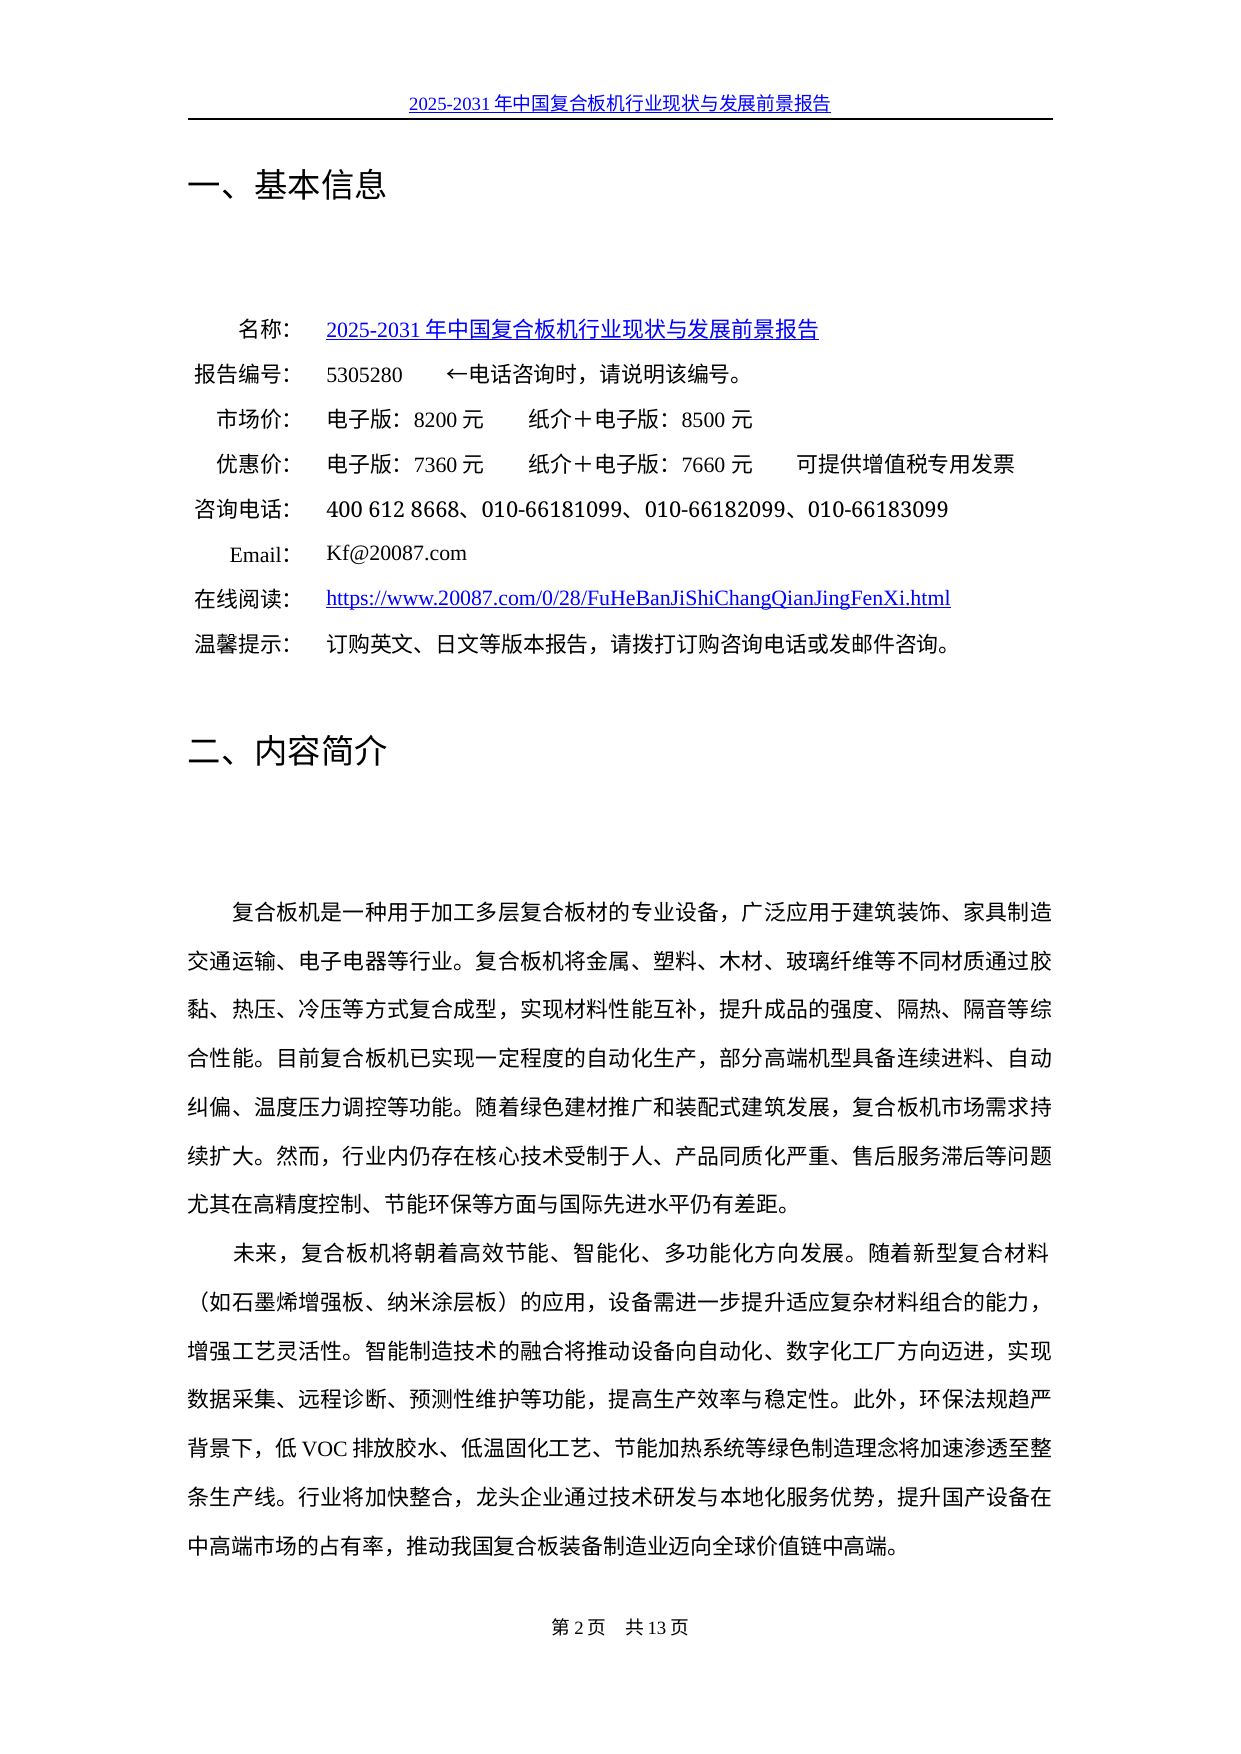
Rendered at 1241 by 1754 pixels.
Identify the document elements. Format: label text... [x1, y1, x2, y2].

table_cell 咨询电话： [167, 492, 315, 537]
table_cell 电子版：7360 元 纸介＋电子版：7660 元 可提供增值税专用发票 [315, 447, 1073, 492]
table_cell Email： [167, 537, 315, 582]
table_cell 电子版：8200 元 纸介＋电子版：8500 元 [315, 402, 1073, 447]
table_cell 报告编号： [167, 357, 315, 402]
table_cell 5305280 ←电话咨询时，请说明该编号。 [315, 357, 1073, 402]
table_cell 温馨提示： [167, 627, 315, 672]
table_cell 在线阅读： [167, 582, 315, 627]
table_header 名称： [167, 312, 315, 357]
table_cell 市场价： [167, 402, 315, 447]
title 二、内容简介 [187, 717, 1053, 782]
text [187, 894, 1053, 1561]
table_cell Kf@20087.com [315, 537, 1073, 582]
table_header 2025-2031年中国复合板机行业现状与发展前景报告 [315, 312, 1073, 357]
table_cell 优惠价： [167, 447, 315, 492]
table_cell 订购英文、日文等版本报告，请拨打订购咨询电话或发邮件咨询。 [315, 627, 1073, 672]
table_cell 400 612 8668、010-66181099、010-66182099、010-66183099 [315, 492, 1073, 537]
table_cell [315, 582, 1073, 627]
title 一、基本信息 [187, 150, 1053, 215]
